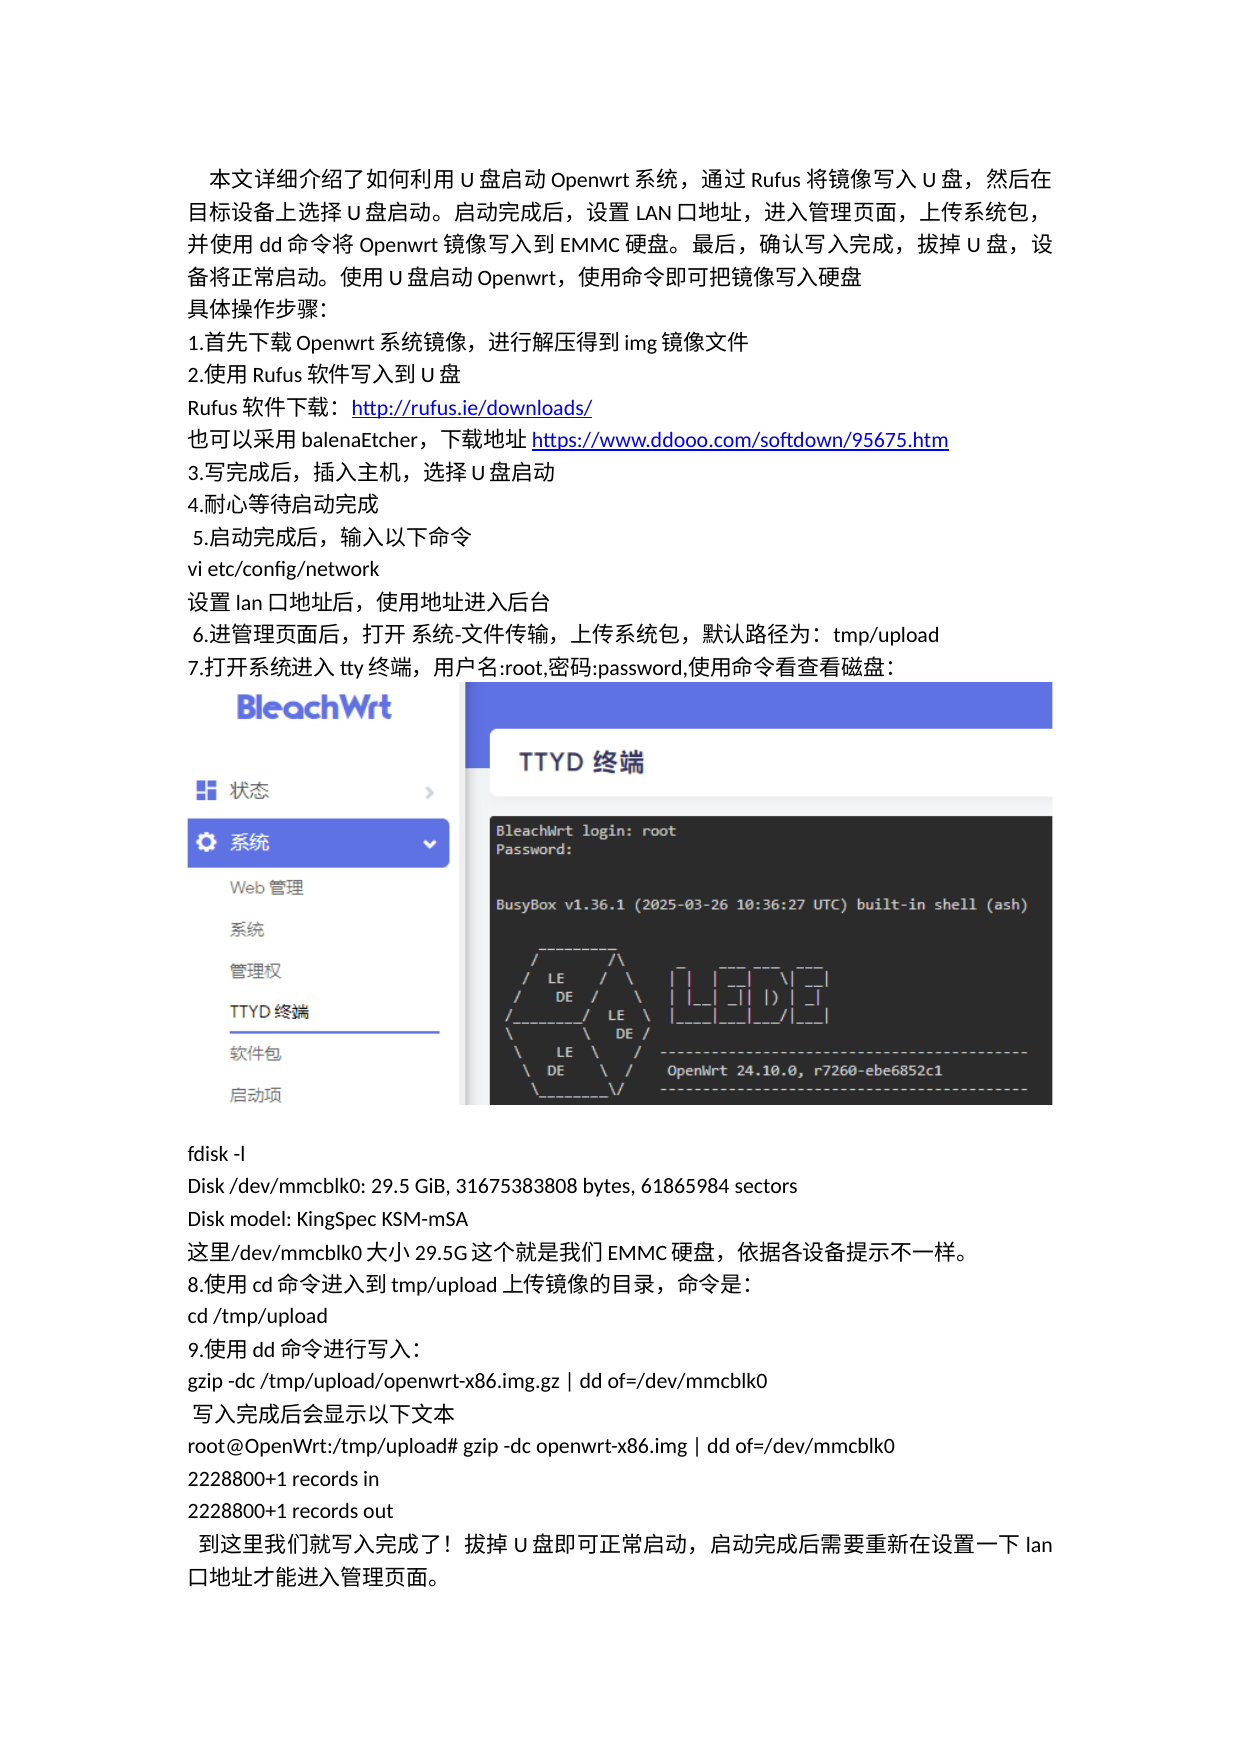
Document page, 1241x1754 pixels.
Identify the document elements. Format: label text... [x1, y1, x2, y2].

text Disk model: KingSpec KSM-mSA [187, 1202, 1053, 1234]
text vi etc/config/network [187, 552, 1053, 584]
text 2228800+1 records in [187, 1462, 1053, 1494]
text fdisk -l [187, 1137, 1053, 1169]
picture [187, 682, 1053, 1105]
text 2.使用Rufus软件写入到U盘 [187, 357, 1053, 389]
text Rufus软件下载：http://rufus.ie/downloads/ [187, 389, 1053, 422]
text 1.首先下载Openwrt系统镜像，进行解压得到img镜像文件 [187, 324, 1053, 357]
text 2228800+1 records out [187, 1494, 1053, 1527]
text Disk /dev/mmcblk0: 29.5 GiB, 31675383808 bytes, 61865984 sectors [187, 1169, 1053, 1202]
text 到这里我们就写入完成了！拔掉U盘即可正常启动，启动完成后需要重新在设置一下lan口地址才能进入管理页面。 [187, 1527, 1053, 1592]
text gzip -dc /tmp/upload/openwrt-x86.img.gz | dd of=/dev/mmcblk0 [187, 1364, 1053, 1397]
text 写入完成后会显示以下文本 [187, 1397, 1053, 1429]
text 6.进管理页面后，打开 系统-文件传输，上传系统包，默认路径为：tmp/upload [187, 617, 1053, 649]
text 7.打开系统进入tty终端，用户名:root,密码:password,使用命令看查看磁盘： [187, 649, 1053, 682]
text 本文详细介绍了如何利用U盘启动Openwrt系统，通过Rufus将镜像写入U盘，然后在目标设备上选择U盘启动。启动完成后，设置LAN口地址，进入管理页面，上传系统包，并使用dd命令将Openwrt镜像写入到EMMC硬盘。最后，确认写入完成，拔掉U盘，设备将正常启动。使用U盘启动Openwrt，使用命令即可把镜像写入硬盘 [187, 162, 1053, 292]
text 3.写完成后，插入主机，选择U盘启动 [187, 454, 1053, 487]
text cd /tmp/upload [187, 1299, 1053, 1332]
text 设置lan口地址后，使用地址进入后台 [187, 584, 1053, 617]
text 也可以采用balenaEtcher，下载地址https://www.ddooo.com/softdown/95675.htm [187, 422, 1053, 454]
text 具体操作步骤： [187, 292, 1053, 324]
text root@OpenWrt:/tmp/upload# gzip -dc openwrt-x86.img | dd of=/dev/mmcblk0 [187, 1429, 1053, 1462]
text 9.使用dd命令进行写入： [187, 1332, 1053, 1364]
text 8.使用cd命令进入到tmp/upload上传镜像的目录，命令是： [187, 1267, 1053, 1299]
text 5.启动完成后，输入以下命令 [187, 519, 1053, 552]
text 4.耐心等待启动完成 [187, 487, 1053, 519]
text 这里/dev/mmcblk0大小29.5G这个就是我们EMMC硬盘，依据各设备提示不一样。 [187, 1234, 1053, 1267]
